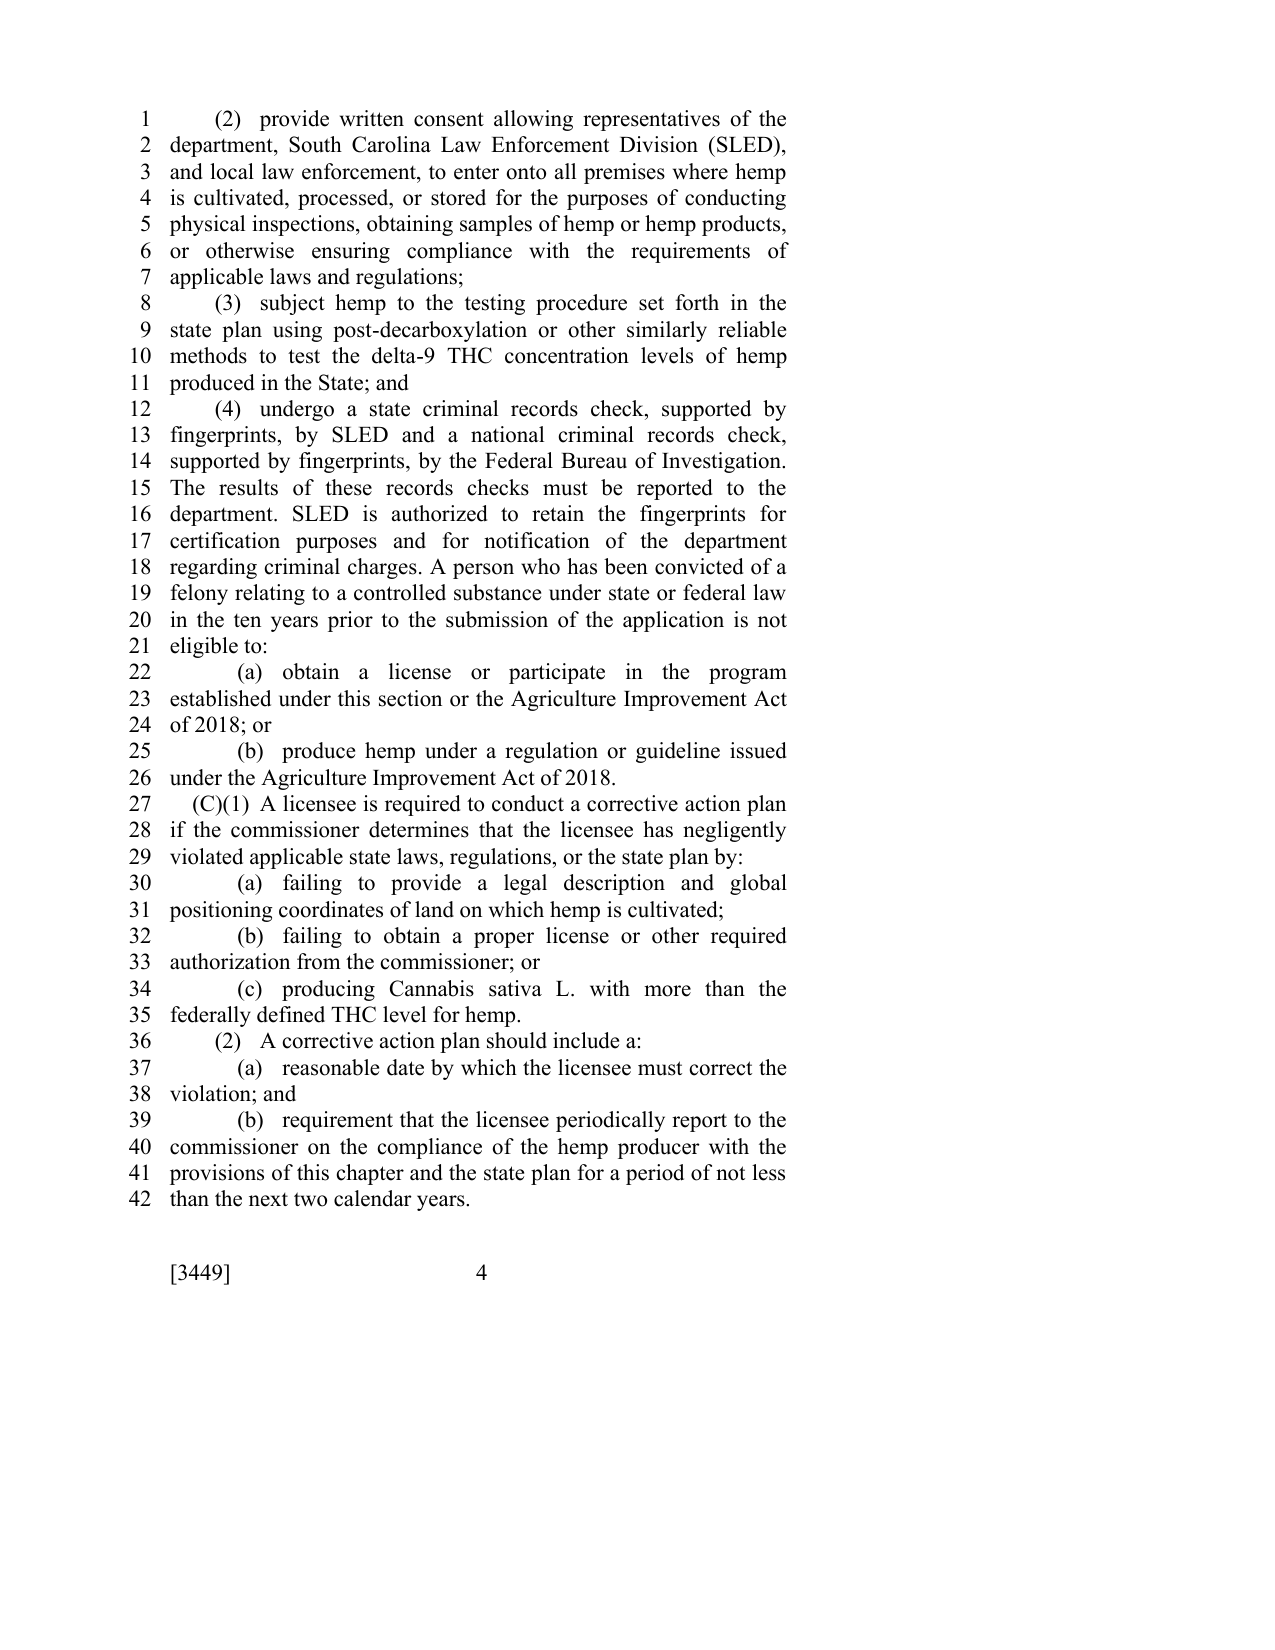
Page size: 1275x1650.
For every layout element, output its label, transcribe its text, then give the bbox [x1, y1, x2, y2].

text (b) requirement that the licensee periodically report to the commissioner on the compliance of the hemp producer with the provisions of this chapter and the state plan for a period of not less than the next two calendar years. [169, 1106, 787, 1212]
text (2) provide written consent allowing representatives of the department, South Carolina Law Enforcement Division (SLED), and local law enforcement, to enter onto all premises where hemp is cultivated, processed, or stored for the purposes of conducting physical inspections, obtaining samples of hemp or hemp products, or otherwise ensuring compliance with the requirements of applicable laws and regulations; [169, 105, 787, 289]
text (b) failing to obtain a proper license or other required authorization from the commissioner; or [169, 922, 787, 975]
text (C)(1) A licensee is required to conduct a corrective action plan if the commissioner determines that the licensee has negligently violated applicable state laws, regulations, or the state plan by: [169, 790, 787, 869]
text (4) undergo a state criminal records check, supported by fingerprints, by SLED and a national criminal records check, supported by fingerprints, by the Federal Bureau of Investigation. The results of these records checks must be reported to the department. SLED is authorized to retain the fingerprints for certification purposes and for notification of the department regarding criminal charges. A person who has been convicted of a felony relating to a controlled substance under state or federal law in the ten years prior to the submission of the application is not eligible to: [169, 395, 787, 658]
text (3) subject hemp to the testing procedure set forth in the state plan using post-decarboxylation or other similarly reliable methods to test the delta-9 THC concentration levels of hemp produced in the State; and [169, 289, 787, 395]
text (2) A corrective action plan should include a: [169, 1027, 787, 1054]
text (a) failing to provide a legal description and global positioning coordinates of land on which hemp is cultivated; [169, 869, 787, 922]
text (a) reasonable date by which the licensee must correct the violation; and [169, 1054, 787, 1106]
text (b) produce hemp under a regulation or guideline issued under the Agriculture Improvement Act of 2018. [169, 737, 787, 790]
text (c) producing Cannabis sativa L. with more than the federally defined THC level for hemp. [169, 975, 787, 1027]
text (a) obtain a license or participate in the program established under this section or the Agriculture Improvement Act of 2018; or [169, 658, 787, 737]
